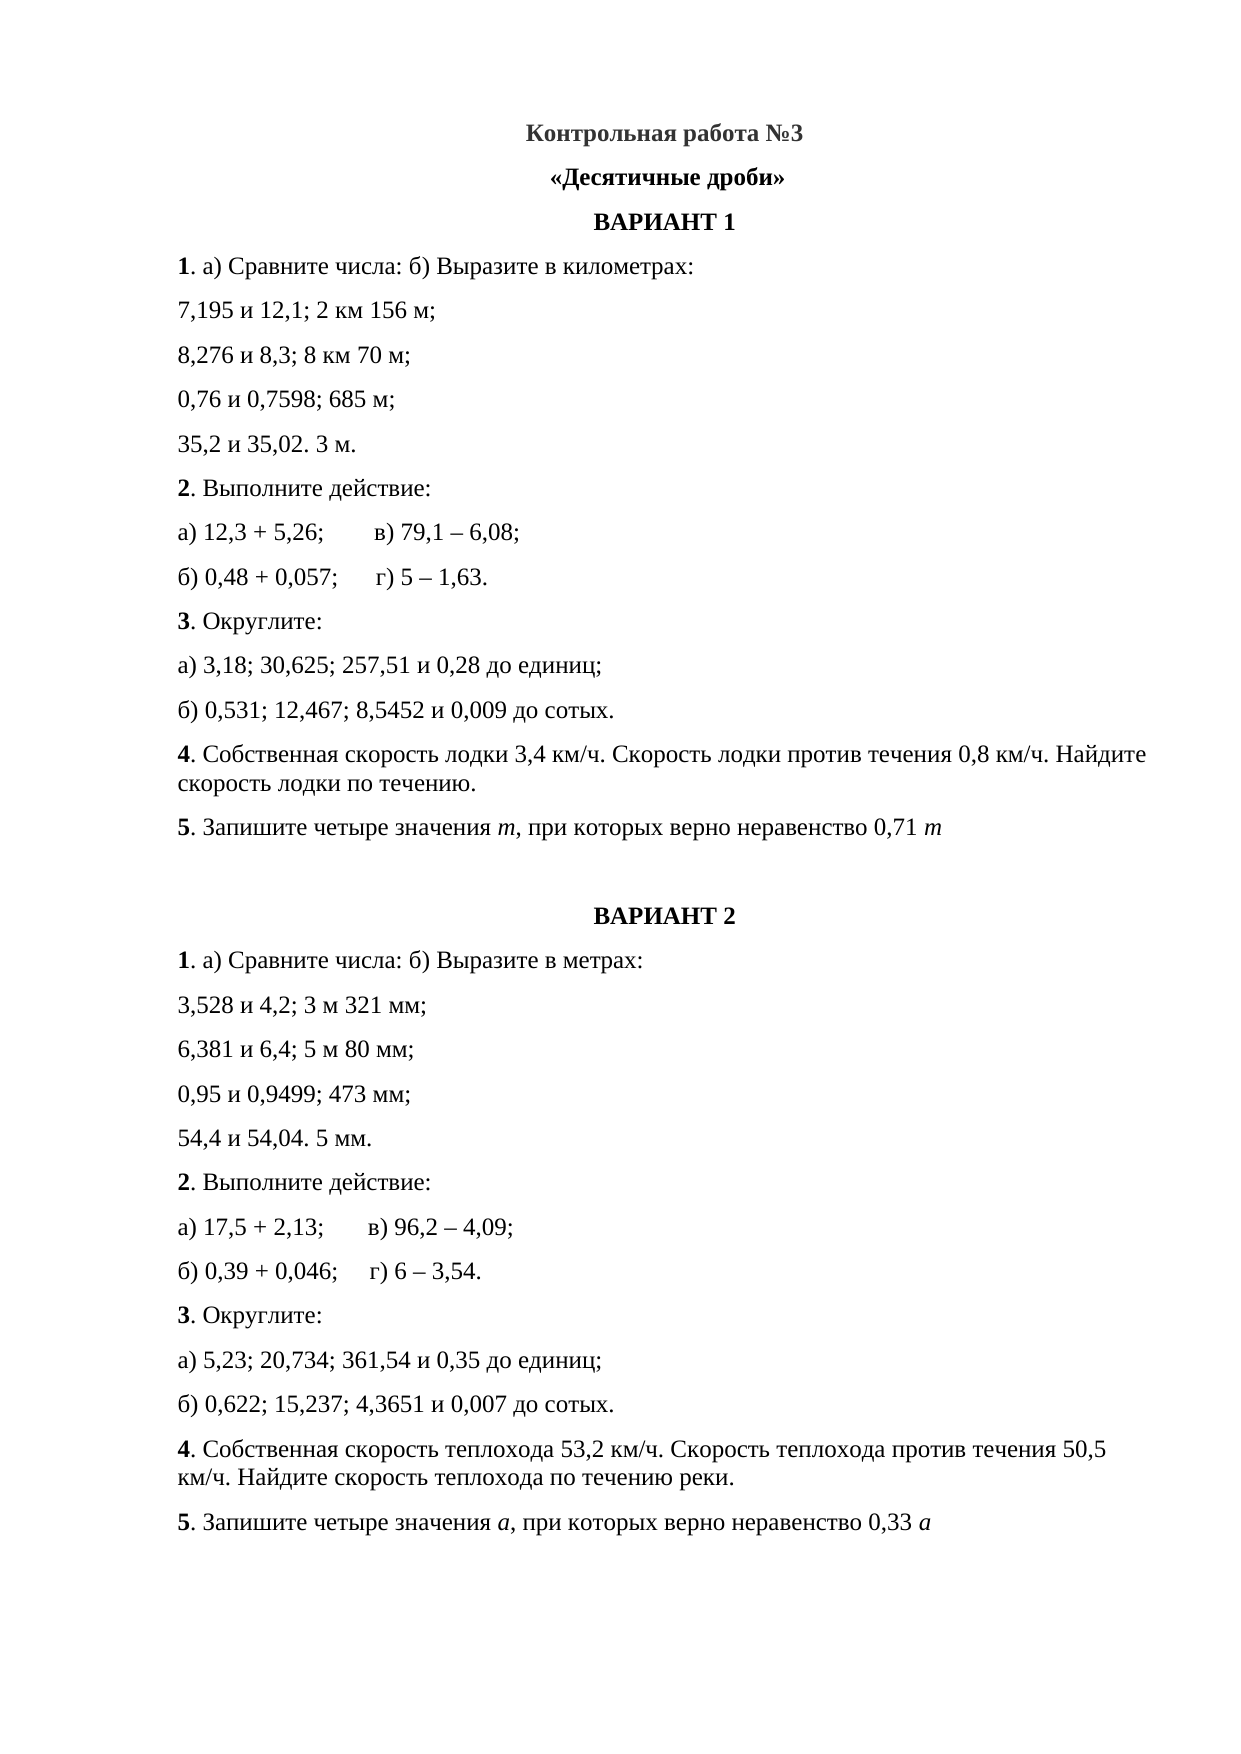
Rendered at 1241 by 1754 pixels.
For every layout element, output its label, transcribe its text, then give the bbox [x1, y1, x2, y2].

text б) 0,48 + 0,057; г) 5 – 1,63. [177, 562, 1152, 591]
text б) 0,622; 15,237; 4,3651 и 0,007 до сотых. [177, 1389, 1152, 1418]
text б) 0,531; 12,467; 8,5452 и 0,009 до сотых. [177, 695, 1152, 724]
text 1. а) Сравните числа: б) Выразите в метрах: [177, 946, 1152, 974]
text 5. Запишите четыре значения а, при которых верно неравенство 0,33 а [177, 1507, 1152, 1536]
text 0,95 и 0,9499; 473 мм; [177, 1079, 1152, 1107]
text 3. Округлите: [177, 606, 1152, 635]
text а) 5,23; 20,734; 361,54 и 0,35 до единиц; [177, 1345, 1152, 1374]
text 3,528 и 4,2; 3 м 321 мм; [177, 990, 1152, 1019]
text б) 0,39 + 0,046; г) 6 – 3,54. [177, 1256, 1152, 1285]
text 2. Выполните действие: [177, 1167, 1152, 1196]
text Контрольная работа №3 [177, 118, 1152, 147]
text ВАРИАНТ 2 [177, 901, 1152, 930]
text 4. Собственная скорость теплохода 53,2 км/ч. Скорость теплохода против течения 50,5 км/ч. Найдите скорость теплохода по течению реки. [177, 1434, 1152, 1491]
text а) 3,18; 30,625; 257,51 и 0,28 до единиц; [177, 651, 1152, 679]
text 54,4 и 54,04. 5 мм. [177, 1123, 1152, 1152]
text 6,381 и 6,4; 5 м 80 мм; [177, 1034, 1152, 1063]
text а) 12,3 + 5,26; в) 79,1 – 6,08; [177, 517, 1152, 546]
text 4. Собственная скорость лодки 3,4 км/ч. Скорость лодки против течения 0,8 км/ч. Найдите скорость лодки по течению. [177, 739, 1152, 797]
text 35,2 и 35,02. 3 м. [177, 429, 1152, 457]
text 1. а) Сравните числа: б) Выразите в километрах: [177, 251, 1152, 280]
text «Десятичные дроби» [177, 162, 1152, 191]
text а) 17,5 + 2,13; в) 96,2 – 4,09; [177, 1212, 1152, 1241]
text 5. Запишите четыре значения т, при которых верно неравенство 0,71 т [177, 812, 1152, 841]
text 8,276 и 8,3; 8 км 70 м; [177, 340, 1152, 369]
text 2. Выполните действие: [177, 473, 1152, 502]
text 7,195 и 12,1; 2 км 156 м; [177, 296, 1152, 324]
text ВАРИАНТ 1 [177, 207, 1152, 236]
text 0,76 и 0,7598; 685 м; [177, 384, 1152, 413]
text 3. Округлите: [177, 1301, 1152, 1329]
